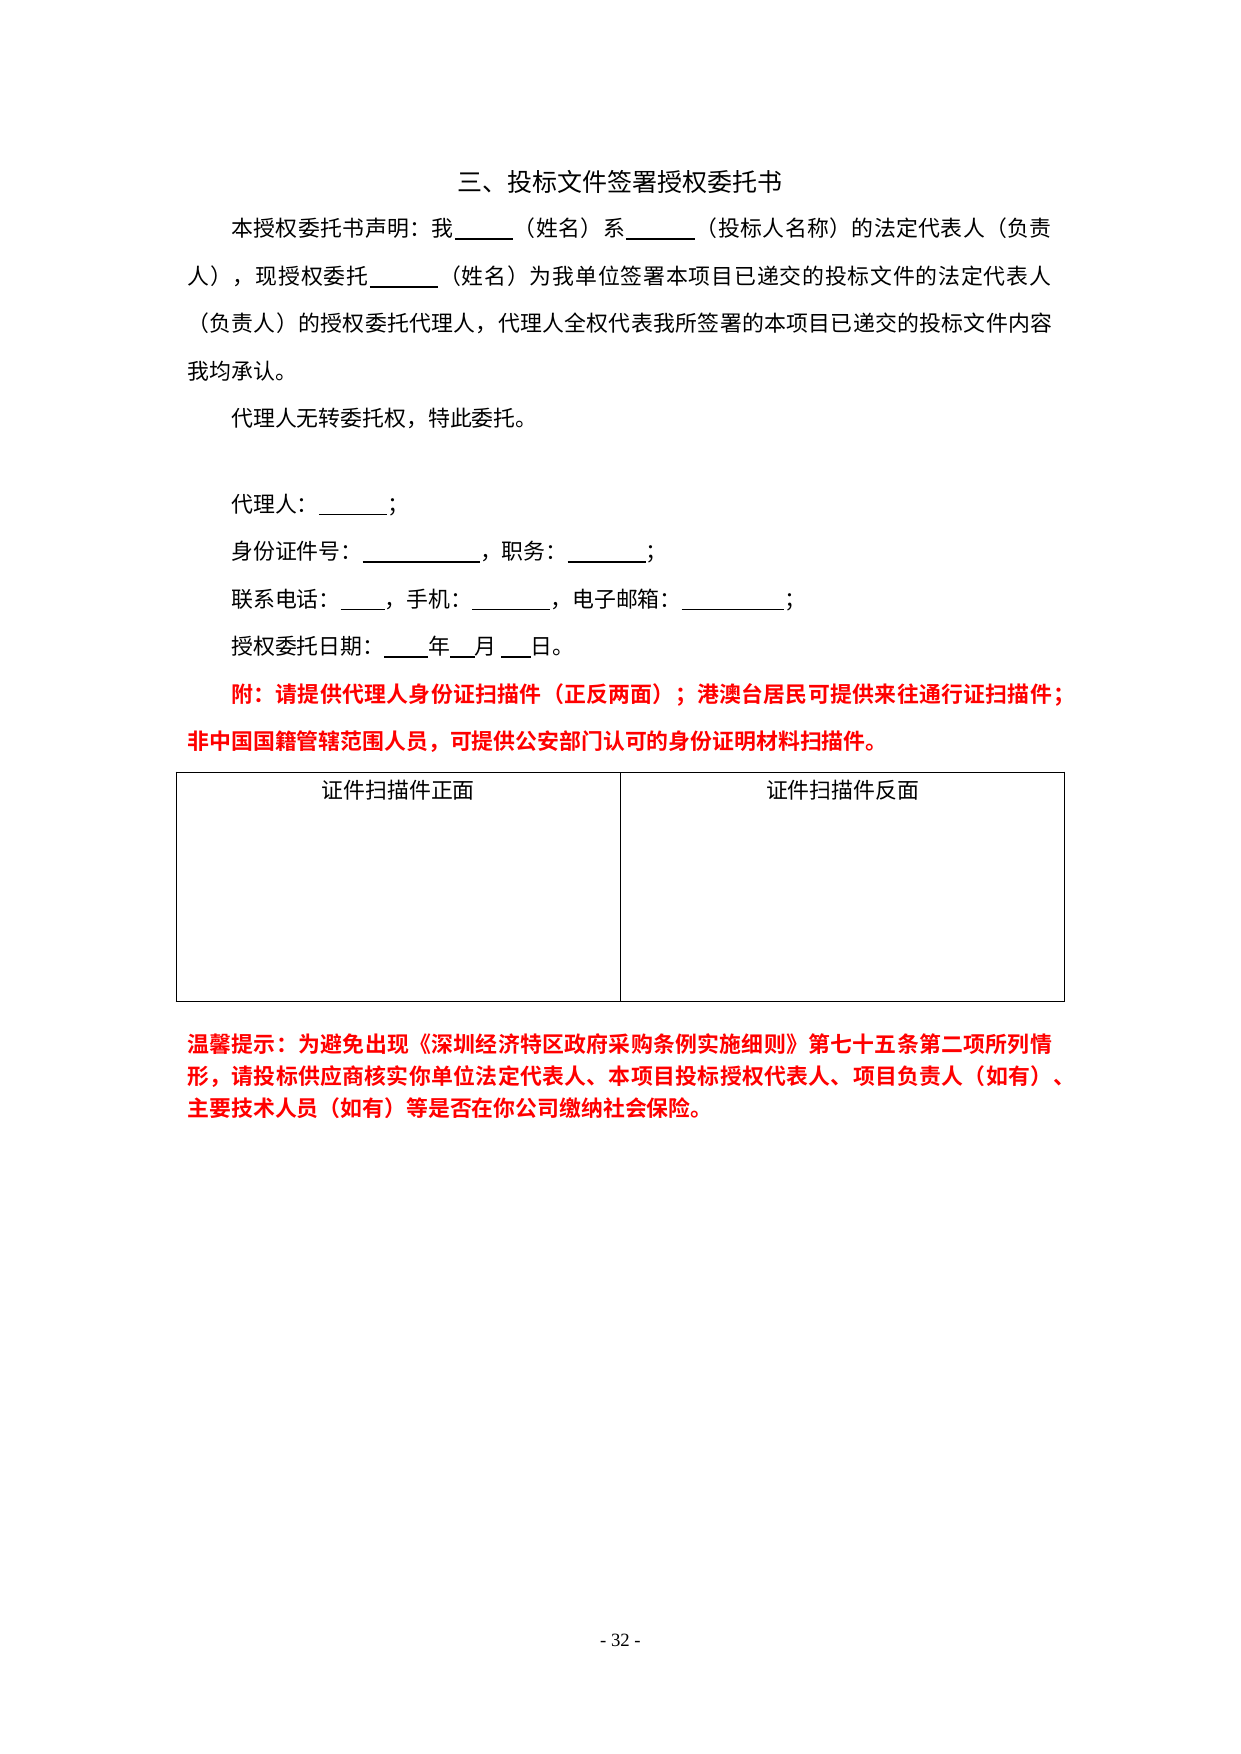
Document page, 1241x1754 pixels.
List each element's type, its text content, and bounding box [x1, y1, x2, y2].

text 本授权委托书声明：我 （姓名）系 （投标人名称）的法定代表人（负责人），现授权委托 （姓名）为我单位签署本项目已递交的投标文件的法定代表人（负责人）的授权委托代理人，代理人全权代表我所签署的本项目已递交的投标文件内容我均承认。 [187, 211, 1053, 385]
table_header 证件扫描件正面 [177, 773, 620, 1001]
text 联系电话： ，手机： ，电子邮箱： ； [187, 582, 1053, 613]
text 附：请提供代理人身份证扫描件（正反两面）；港澳台居民可提供来往通行证扫描件；非中国国籍管辖范围人员，可提供公安部门认可的身份证明材料扫描件。 [187, 677, 1053, 756]
text 身份证件号： ，职务： ； [187, 534, 1053, 566]
table_header 证件扫描件反面 [621, 773, 1064, 1001]
text 温馨提示：为避免出现《深圳经济特区政府采购条例实施细则》第七十五条第二项所列情形，请投标供应商核实你单位法定代表人、本项目投标授权代表人、项目负责人（如有）、主要技术人员（如有）等是否在你公司缴纳社会保险。 [187, 1027, 1053, 1122]
text 代理人： ； [187, 487, 1053, 518]
text 代理人无转委托权，特此委托。 [187, 401, 1053, 433]
subtitle 三、投标文件签署授权委托书 [187, 162, 1053, 199]
text 授权委托日期： 年 月 日。 [187, 629, 1053, 661]
